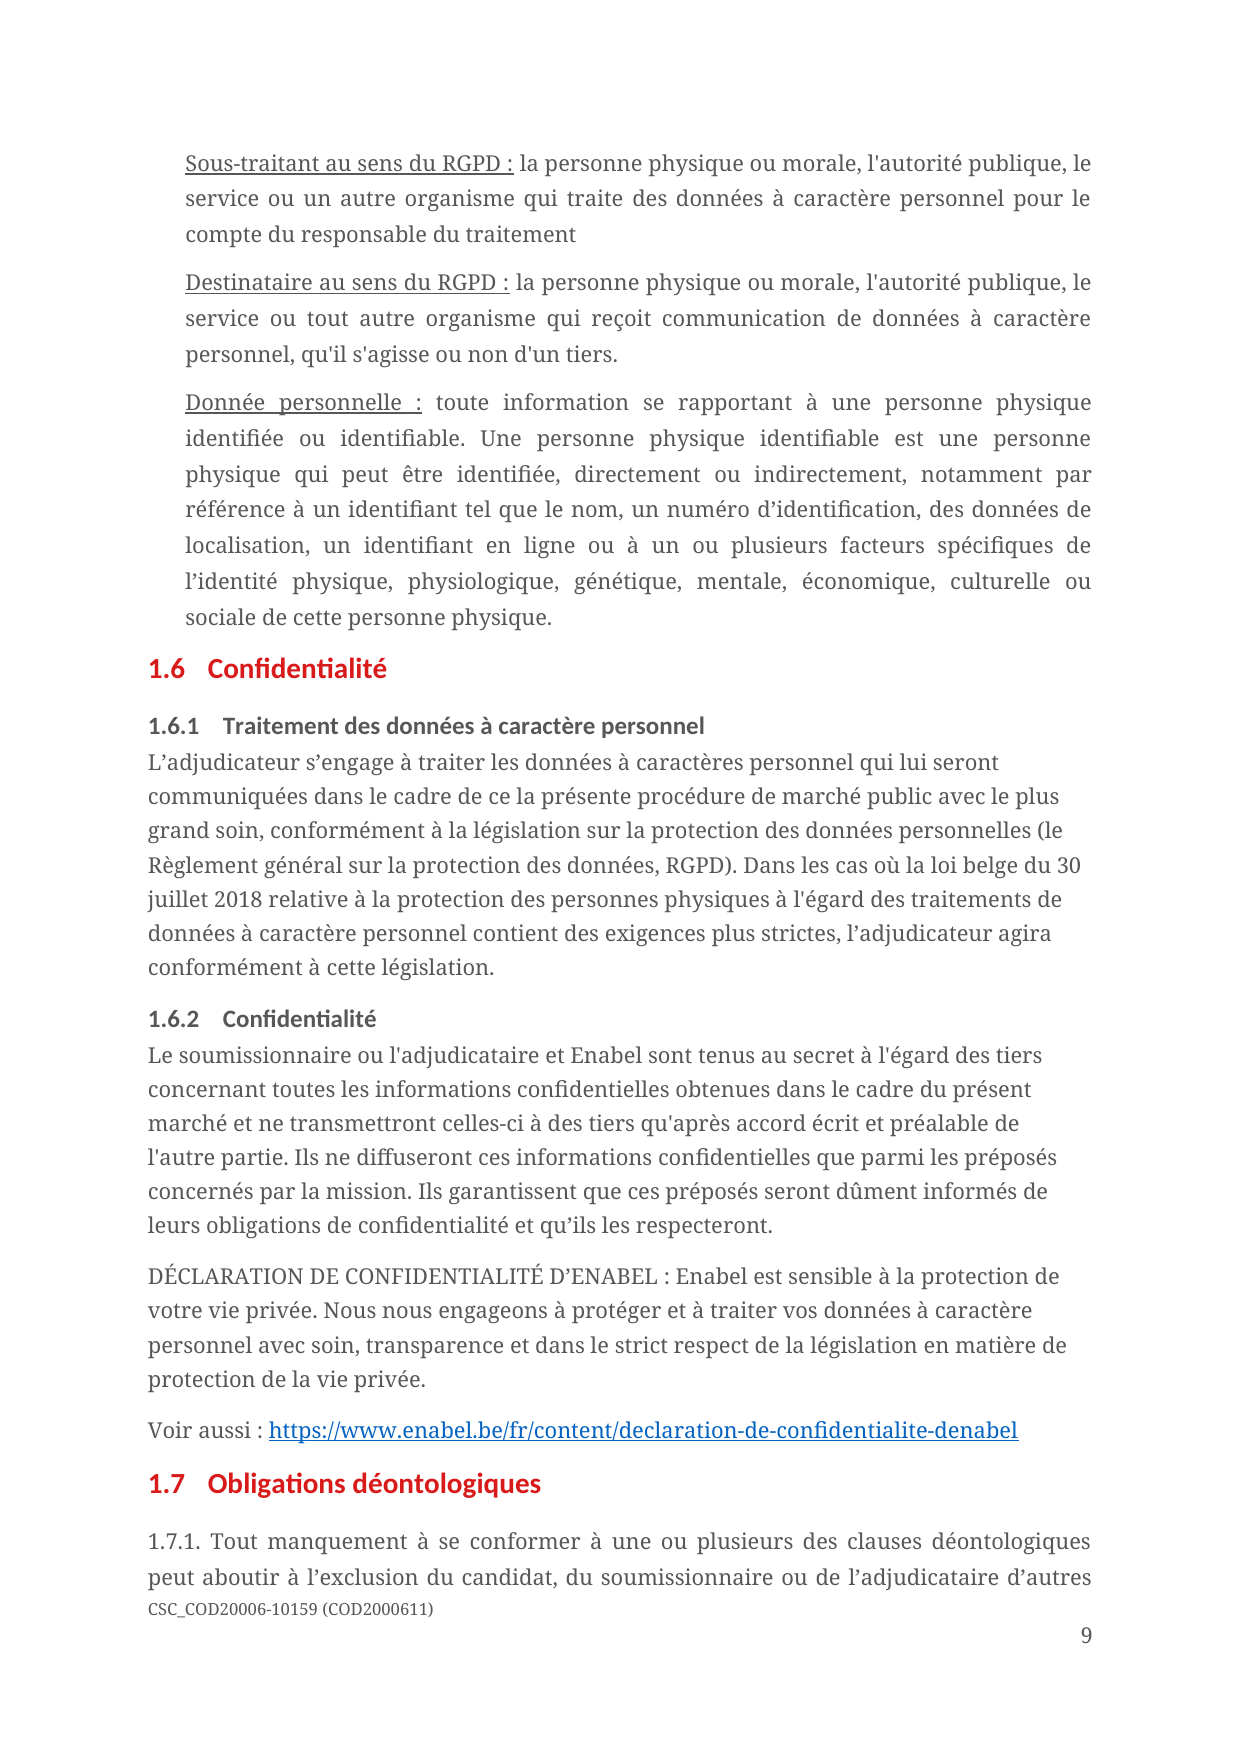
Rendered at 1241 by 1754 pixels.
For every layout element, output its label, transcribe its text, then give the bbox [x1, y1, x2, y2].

text Donnée personnelle : toute information se rapportant à une personne physique identifiée ou identifiable. Une personne physique identifiable est une personne physique qui peut être identifiée, directement ou indirectement, notamment par référence à un identifiant tel que le nom, un numéro d’identification, des données de localisation, un identifiant en ligne ou à un ou plusieurs facteurs spécifiques de l’identité physique, physiologique, génétique, mentale, économique, culturelle ou sociale de cette personne physique. [185, 387, 1092, 631]
subtitle Traitement des données à caractère personnel [148, 710, 1092, 741]
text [148, 1526, 1092, 1592]
text Le soumissionnaire ou l'adjudicataire et Enabel sont tenus au secret à l'égard des tiers concernant toutes les informations confidentielles obtenues dans le cadre du présent marché et ne transmettront celles-ci à des tiers qu'après accord écrit et préalable de l'autre partie. Ils ne diffuseront ces informations confidentielles que parmi les préposés concernés par la mission. Ils garantissent que ces préposés seront dûment informés de leurs obligations de confidentialité et qu’ils les respecteront. [148, 1040, 1092, 1240]
subtitle Obligations déontologiques [148, 1466, 1092, 1501]
text L’adjudicateur s’engage à traiter les données à caractères personnel qui lui seront communiquées dans le cadre de ce la présente procédure de marché public avec le plus grand soin, conformément à la législation sur la protection des données personnelles (le Règlement général sur la protection des données, RGPD). Dans les cas où la loi belge du 30 juillet 2018 relative à la protection des personnes physiques à l'égard des traitements de données à caractère personnel contient des exigences plus strictes, l’adjudicateur agira conformément à cette législation. [148, 747, 1092, 982]
subtitle Confidentialité [148, 650, 1092, 685]
text Sous-traitant au sens du RGPD : la personne physique ou morale, l'autorité publique, le service ou un autre organisme qui traite des données à caractère personnel pour le compte du responsable du traitement [185, 148, 1092, 249]
text DÉCLARATION DE CONFIDENTIALITÉ D’ENABEL : Enabel est sensible à la protection de votre vie privée. Nous nous engageons à protéger et à traiter vos données à caractère personnel avec soin, transparence et dans le strict respect de la législation en matière de protection de la vie privée. [148, 1261, 1092, 1394]
text Destinataire au sens du RGPD : la personne physique ou morale, l'autorité publique, le service ou tout autre organisme qui reçoit communication de données à caractère personnel, qu'il s'agisse ou non d'un tiers. [185, 267, 1092, 369]
subtitle Confidentialité [148, 1003, 1092, 1033]
text Voir aussi : https://www.enabel.be/fr/content/declaration-de-confidentialite-denabel [148, 1415, 1092, 1444]
